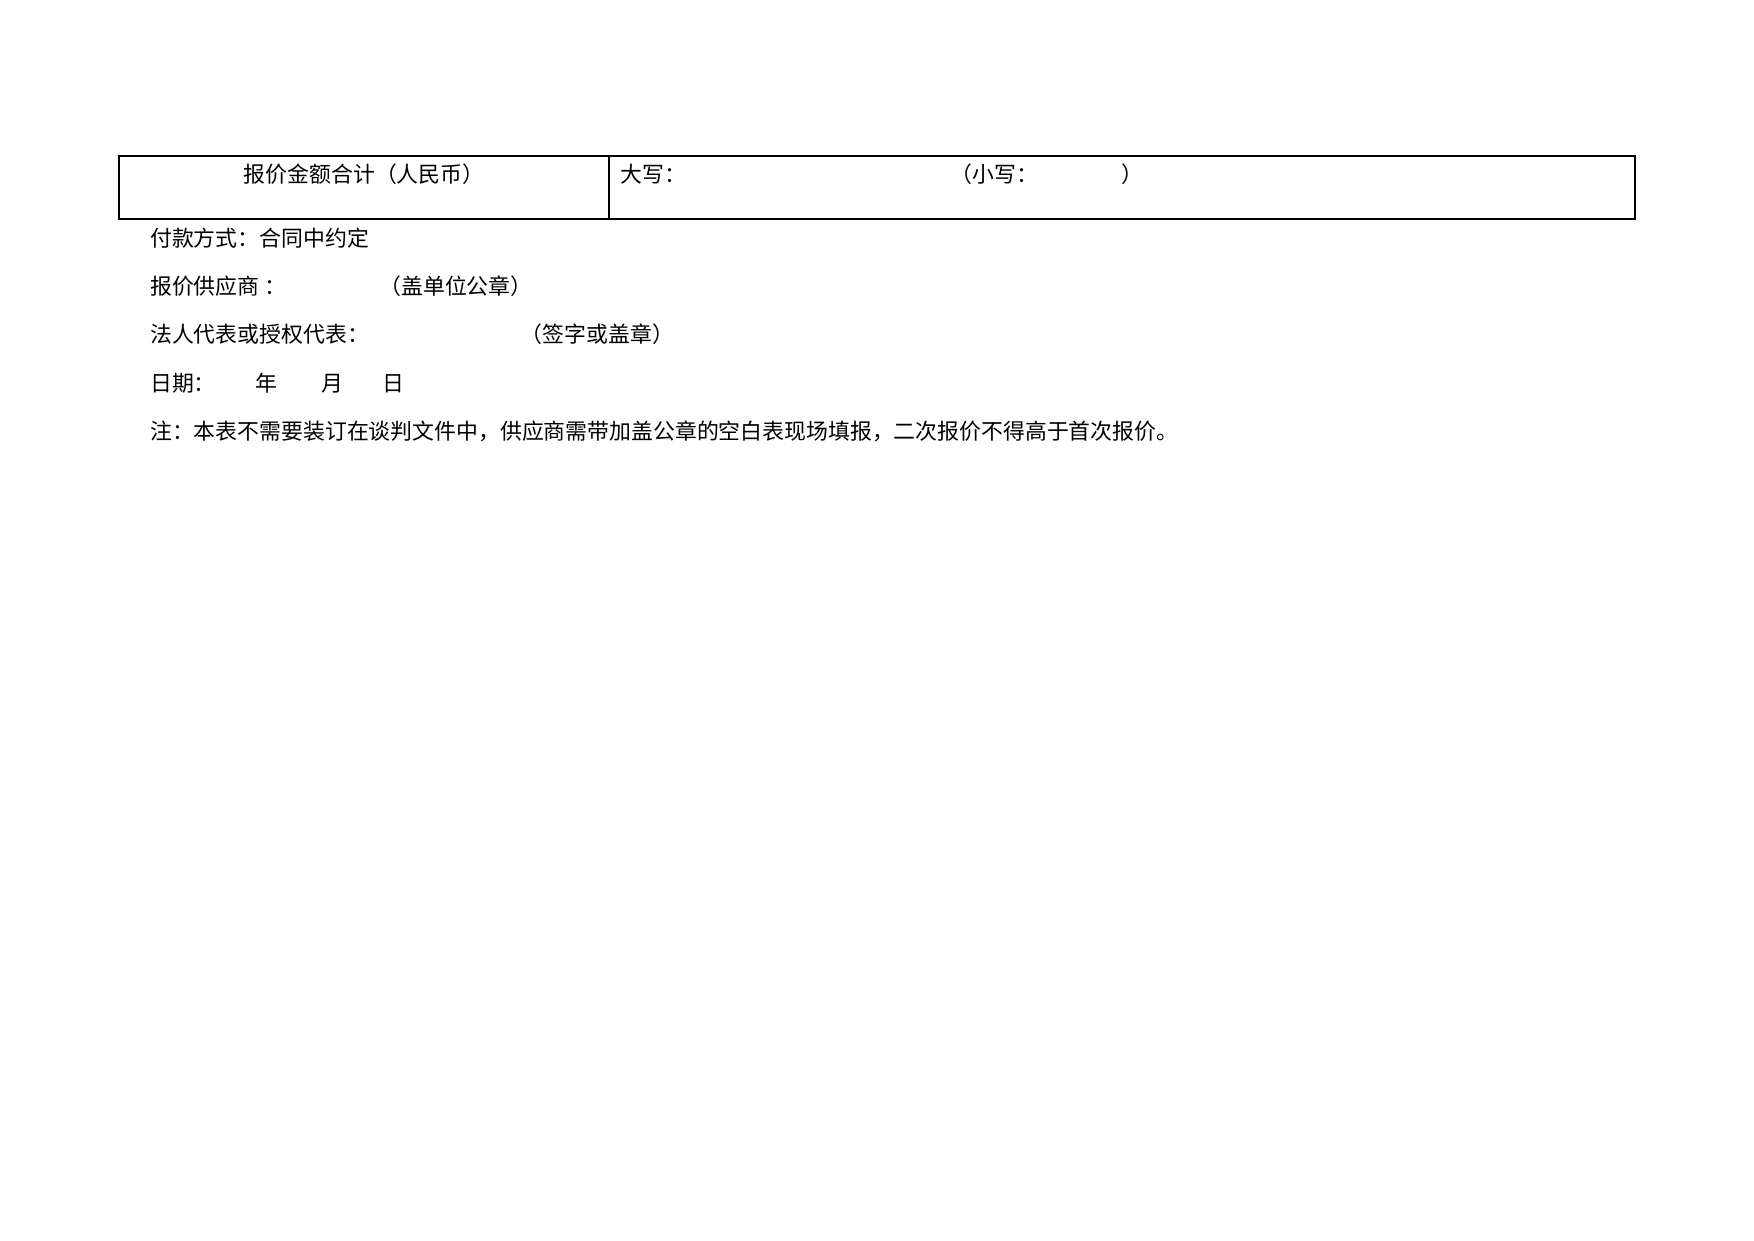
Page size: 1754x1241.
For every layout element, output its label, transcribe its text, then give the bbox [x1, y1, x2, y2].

text 付款方式：合同中约定 [150, 220, 1604, 253]
table_cell 大写： （小写： ） [610, 157, 1634, 218]
table_cell 报价金额合计（人民币） [120, 157, 608, 218]
text 法人代表或授权代表： （签字或盖章） [150, 317, 1604, 349]
text 注：本表不需要装订在谈判文件中，供应商需带加盖公章的空白表现场填报，二次报价不得高于首次报价。 [150, 413, 1604, 446]
text 报价供应商 ： （盖单位公章） [150, 268, 1604, 301]
text 日期： 年 月 日 [150, 365, 1604, 398]
